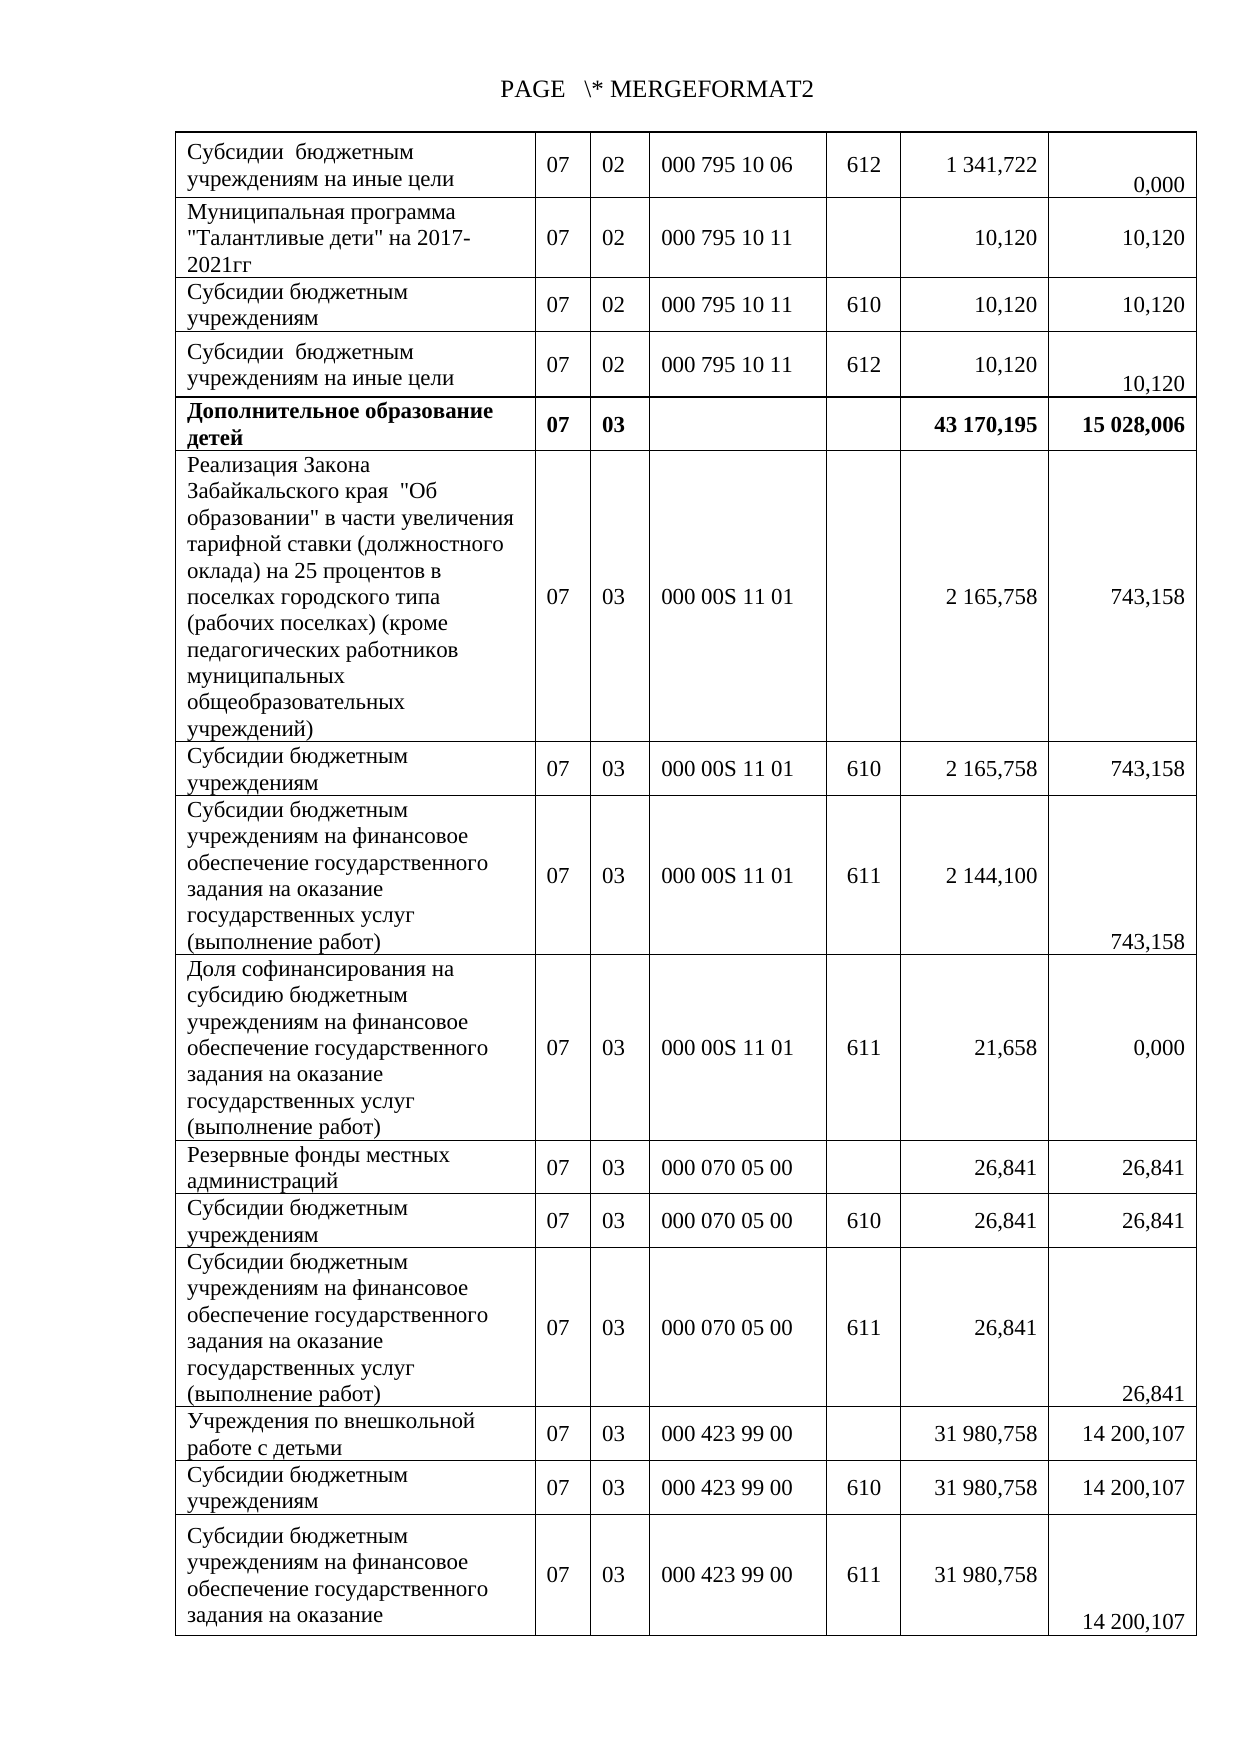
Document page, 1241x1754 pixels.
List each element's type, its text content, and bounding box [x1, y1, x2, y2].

table_cell 21,658 [901, 955, 1048, 1139]
table_cell 03 [591, 1194, 649, 1247]
table_cell 000 423 99 00 [650, 1407, 826, 1460]
table_cell 10,120 [1049, 198, 1196, 277]
table_cell 2 165,758 [901, 742, 1048, 795]
table_cell 02 [591, 198, 649, 277]
table_cell 000 795 10 11 [650, 198, 826, 277]
table_cell 000 423 99 00 [650, 1461, 826, 1514]
table_cell [827, 451, 900, 741]
table_cell 26,841 [901, 1141, 1048, 1193]
table_cell Субсидии бюджетным учреждениям на иные цели [176, 332, 535, 396]
table_cell 743,158 [1049, 742, 1196, 795]
table_cell 2 165,758 [901, 451, 1048, 741]
table_cell 03 [591, 1407, 649, 1460]
table_cell 611 [827, 955, 900, 1139]
table_cell 610 [827, 1461, 900, 1514]
table_cell [827, 1141, 900, 1193]
table_cell Дополнительное образование детей [176, 398, 535, 450]
table_cell [650, 398, 826, 450]
table_cell Субсидии бюджетным учреждениям [176, 742, 535, 795]
table_cell 10,120 [901, 278, 1048, 331]
table_cell 03 [591, 796, 649, 954]
table_cell 10,120 [901, 332, 1048, 396]
table_cell [827, 1407, 900, 1460]
table_cell 07 [536, 796, 590, 954]
table_cell 02 [591, 133, 649, 197]
table_cell Резервные фонды местных администраций [176, 1141, 535, 1193]
table_cell Доля софинансирования на субсидию бюджетным учреждениям на финансовое обеспечение государственного задания на оказание государственных услуг (выполнение работ) [176, 955, 535, 1139]
table_cell 07 [536, 1461, 590, 1514]
table_cell 07 [536, 451, 590, 741]
table_cell 000 070 05 00 [650, 1141, 826, 1193]
table_cell [827, 398, 900, 450]
table_cell 26,841 [1049, 1141, 1196, 1193]
table_cell 10,120 [1049, 332, 1196, 396]
table_cell 07 [536, 1515, 590, 1635]
table_cell 26,841 [901, 1248, 1048, 1406]
table_cell 14 200,107 [1049, 1515, 1196, 1635]
table_cell 14 200,107 [1049, 1407, 1196, 1460]
table_cell 03 [591, 1461, 649, 1514]
table_cell 610 [827, 1194, 900, 1247]
table_cell 03 [591, 451, 649, 741]
table_cell 000 423 99 00 [650, 1515, 826, 1635]
table_cell 07 [536, 1141, 590, 1193]
table_cell 31 980,758 [901, 1515, 1048, 1635]
table_cell Учреждения по внешкольной работе с детьми [176, 1407, 535, 1460]
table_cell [176, 1515, 535, 1635]
table_cell 610 [827, 742, 900, 795]
table_cell 02 [591, 278, 649, 331]
table_cell 07 [536, 1194, 590, 1247]
table_cell 743,158 [1049, 796, 1196, 954]
table_cell 26,841 [1049, 1194, 1196, 1247]
table_cell Субсидии бюджетным учреждениям [176, 1194, 535, 1247]
table_cell 612 [827, 332, 900, 396]
table_cell 31 980,758 [901, 1407, 1048, 1460]
table_cell 612 [827, 133, 900, 197]
table_cell 000 070 05 00 [650, 1194, 826, 1247]
table_cell 000 00S 11 01 [650, 742, 826, 795]
table_cell 07 [536, 742, 590, 795]
table_cell Субсидии бюджетным учреждениям [176, 278, 535, 331]
table_cell Субсидии бюджетным учреждениям на финансовое обеспечение государственного задания на оказание государственных услуг (выполнение работ) [176, 796, 535, 954]
table_cell 14 200,107 [1049, 1461, 1196, 1514]
table_cell 03 [591, 1141, 649, 1193]
table_cell 611 [827, 1248, 900, 1406]
table_cell 2 144,100 [901, 796, 1048, 954]
table_cell 0,000 [1049, 133, 1196, 197]
table_cell 07 [536, 1248, 590, 1406]
table_cell 000 795 10 11 [650, 332, 826, 396]
table_cell 000 070 05 00 [650, 1248, 826, 1406]
table_cell [827, 198, 900, 277]
table_cell 03 [591, 1248, 649, 1406]
table_cell 07 [536, 278, 590, 331]
table_cell 07 [536, 398, 590, 450]
table_cell 000 00S 11 01 [650, 451, 826, 741]
table_cell 03 [591, 742, 649, 795]
table_cell 10,120 [901, 198, 1048, 277]
table_cell 07 [536, 332, 590, 396]
table_cell 10,120 [1049, 278, 1196, 331]
table_cell 000 795 10 06 [650, 133, 826, 197]
table_cell 743,158 [1049, 451, 1196, 741]
table_cell 03 [591, 398, 649, 450]
table_cell 43 170,195 [901, 398, 1048, 450]
table_cell 03 [591, 1515, 649, 1635]
table_cell 611 [827, 796, 900, 954]
table_cell 07 [536, 1407, 590, 1460]
table_cell 610 [827, 278, 900, 331]
table_cell 26,841 [1049, 1248, 1196, 1406]
table_cell Субсидии бюджетным учреждениям на иные цели [176, 133, 535, 197]
table_cell Субсидии бюджетным учреждениям на финансовое обеспечение государственного задания на оказание государственных услуг (выполнение работ) [176, 1248, 535, 1406]
table_cell Реализация Закона Забайкальского края "Об образовании" в части увеличения тарифной ставки (должностного оклада) на 25 процентов в поселках городского типа (рабочих поселках) (кроме педагогических работников муниципальных общеобразовательных учреждений) [176, 451, 535, 741]
table_cell 15 028,006 [1049, 398, 1196, 450]
table_cell 07 [536, 133, 590, 197]
table_cell 07 [536, 198, 590, 277]
table_cell 0,000 [1049, 955, 1196, 1139]
table_cell Субсидии бюджетным учреждениям [176, 1461, 535, 1514]
table_cell Муниципальная программа "Талантливые дети" на 2017-2021гг [176, 198, 535, 277]
table_cell 000 00S 11 01 [650, 955, 826, 1139]
table_cell 03 [591, 955, 649, 1139]
table_cell 02 [591, 332, 649, 396]
table_cell 1 341,722 [901, 133, 1048, 197]
table_cell 611 [827, 1515, 900, 1635]
table_cell 31 980,758 [901, 1461, 1048, 1514]
table_cell 000 00S 11 01 [650, 796, 826, 954]
table_cell 000 795 10 11 [650, 278, 826, 331]
table_cell 26,841 [901, 1194, 1048, 1247]
table_cell 07 [536, 955, 590, 1139]
